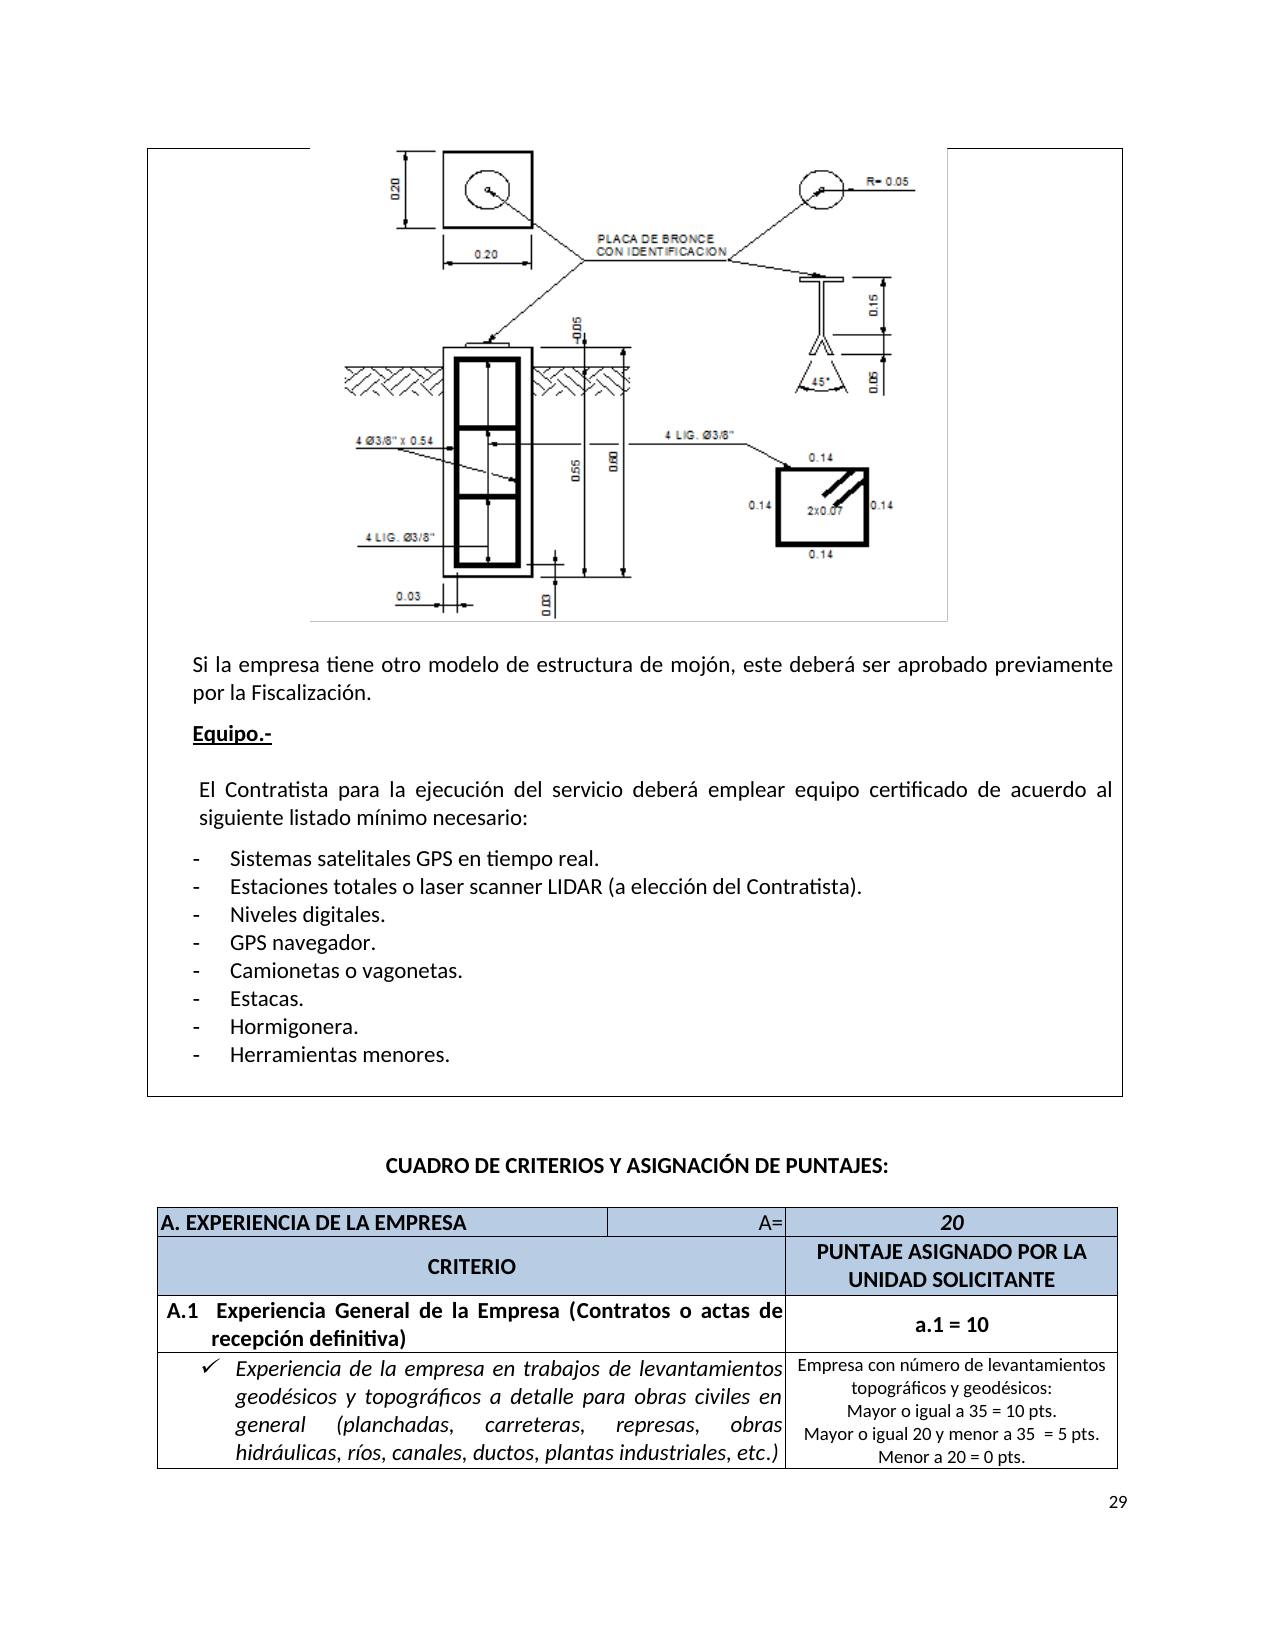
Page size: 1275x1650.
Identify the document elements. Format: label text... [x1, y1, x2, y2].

table_cell Empresa con número de levantamientos topográficos y geodésicos: Mayor o igual a 35 = 10 pts. Mayor o igual 20 y menor a 35 = 5 pts. Menor a 20 = 0 pts. [786, 1353, 1117, 1468]
table_cell A.1 Experiencia General de la Empresa (Contratos o actas de recepción definitiva) [158, 1296, 785, 1352]
table_cell Experiencia de la empresa en trabajos de levantamientos geodésicos y topográficos a detalle para obras civiles en general (planchadas, carreteras, represas, obras hidráulicas, ríos, canales, ductos, plantas industriales, etc.) [158, 1353, 785, 1468]
table_header 20 [786, 1208, 1117, 1236]
text CUADRO DE CRITERIOS Y ASIGNACIÓN DE PUNTAJES: [148, 1151, 1127, 1179]
table_cell a.1 = 10 [786, 1296, 1117, 1352]
picture [310, 148, 949, 623]
table_cell Las siguientes especificaciones técnicas son las que regirán la ejecución del servicio. Datos de la poligonal.- ♦ Nombre del vértice. ♦ Coordenada Norte en metros con dos decimales. ♦ Coordenada Este en metros con dos decimales ♦ Cota en metros, referida al nivel medio del mar, con dos decimales. ♦ Azimut en grados sexagesimales con cuatro decimales. ♦ Distancia parcial entre vértices con dos decimales ♦ Distancia acumulada desde el vértice inicial, con dos decimales. Del levantamiento topográfico.- ♦ Todos los vértices, puntos de control o hitos así como los BM’s serán ubicados en lugares que no interfieran con la ejecución de las obras y monumentados en concreto; al centro llevarán una placa cuyo diseño deberá ser aprobado por YPFB y pintado con un color llamativo. ♦ El levantamiento topográfico estará apoyado en una poligonal base y poligonales cerradas de control. ♦ La nivelación estará referida a los valores de un Bench Mark del IGM. ♦ Para la presentación de los planos en planta, éstos previamente serán cuadriculados con líneas espaciadas a cada 10 cm y a cada línea se le asignará el valor de la coordenada correspondiente. ♦ El Consultor preparará los planos a una escala adecuada (1:1000 , 1:500 , 1:200 , 1:100 , 1:50 dependiendo del tamaño y detalle del dibujo). Tolerancias admisibles.- Tolerancia Angular: Ta = 10” x N = Numero de vértices de la poligonal Tolerancia planimétrica: Tp (cm.) = Tolerancia Lineal, TL = 1/5000 Tolerancia de Nivelación, Tn = 8 x (mm) K = Longitud de la poligonal en kilómetros. Tolerancias que se definen para la diferencia entre dos observaciones astronómicas de una misma línea + 30” (más treinta segundos): Tolerancia Angular, Ta = 5” x N = Numero de vértices Tolerancia Lineal, TL = 1 : 20 000 Tolerancia Altimetría, Tn = 1.2 x (mm.) k = Distancia en kilómetros. Las tolerancias y las normas aplicadas para realizar este trabajo serán las especificadas en los Manuales de Ingeniería “TOPOGRAPHIC SURVEYING EM - 1110 - 1 - 1005 ’’; “NAVSTAR GLOBAL POSITIONING SYSTEM SURVEYING EM 1110-1-1003” del Cuerpo de ingenieros de los EEUU. SISTEMA VANT: Resolución de pixel deberá ser de 10 cm. SISTEMA LIDAR: 5 puntos promedio por m2 Altura de vuelo no mayor a 1000 m Mojones de hormigón.- La monumentación deberá realizarse con mojones de hormigón con una resistencia característica a la compresión igual a fck = 140 Kg/cm2, en sitios claramente identificados, fijos y ubicados estratégicamente para no ser removidos. No se aceptaran mojones en lugares vulnerables a ser removidos, con su respectivo bulón de bronce debidamente identificado y codificado. Las dimensiones y características de los mojones se grafican a continuación: Si la empresa tiene otro modelo de estructura de mojón, este deberá ser aprobado previamente por la Fiscalización. Equipo.- El Contratista para la ejecución del servicio deberá emplear equipo certificado de acuerdo al siguiente listado mínimo necesario: Sistemas satelitales GPS en tiempo real. Estaciones totales o laser scanner LIDAR (a elección del Contratista). Niveles digitales. GPS navegador. Camionetas o vagonetas. Estacas. Hormigonera. Herramientas menores. [148, 149, 1122, 1096]
table_cell CRITERIO [158, 1237, 785, 1295]
table_header A= [608, 1208, 785, 1236]
table_header A. EXPERIENCIA DE LA EMPRESA [158, 1208, 607, 1236]
table_cell PUNTAJE ASIGNADO POR LA UNIDAD SOLICITANTE [786, 1237, 1117, 1295]
